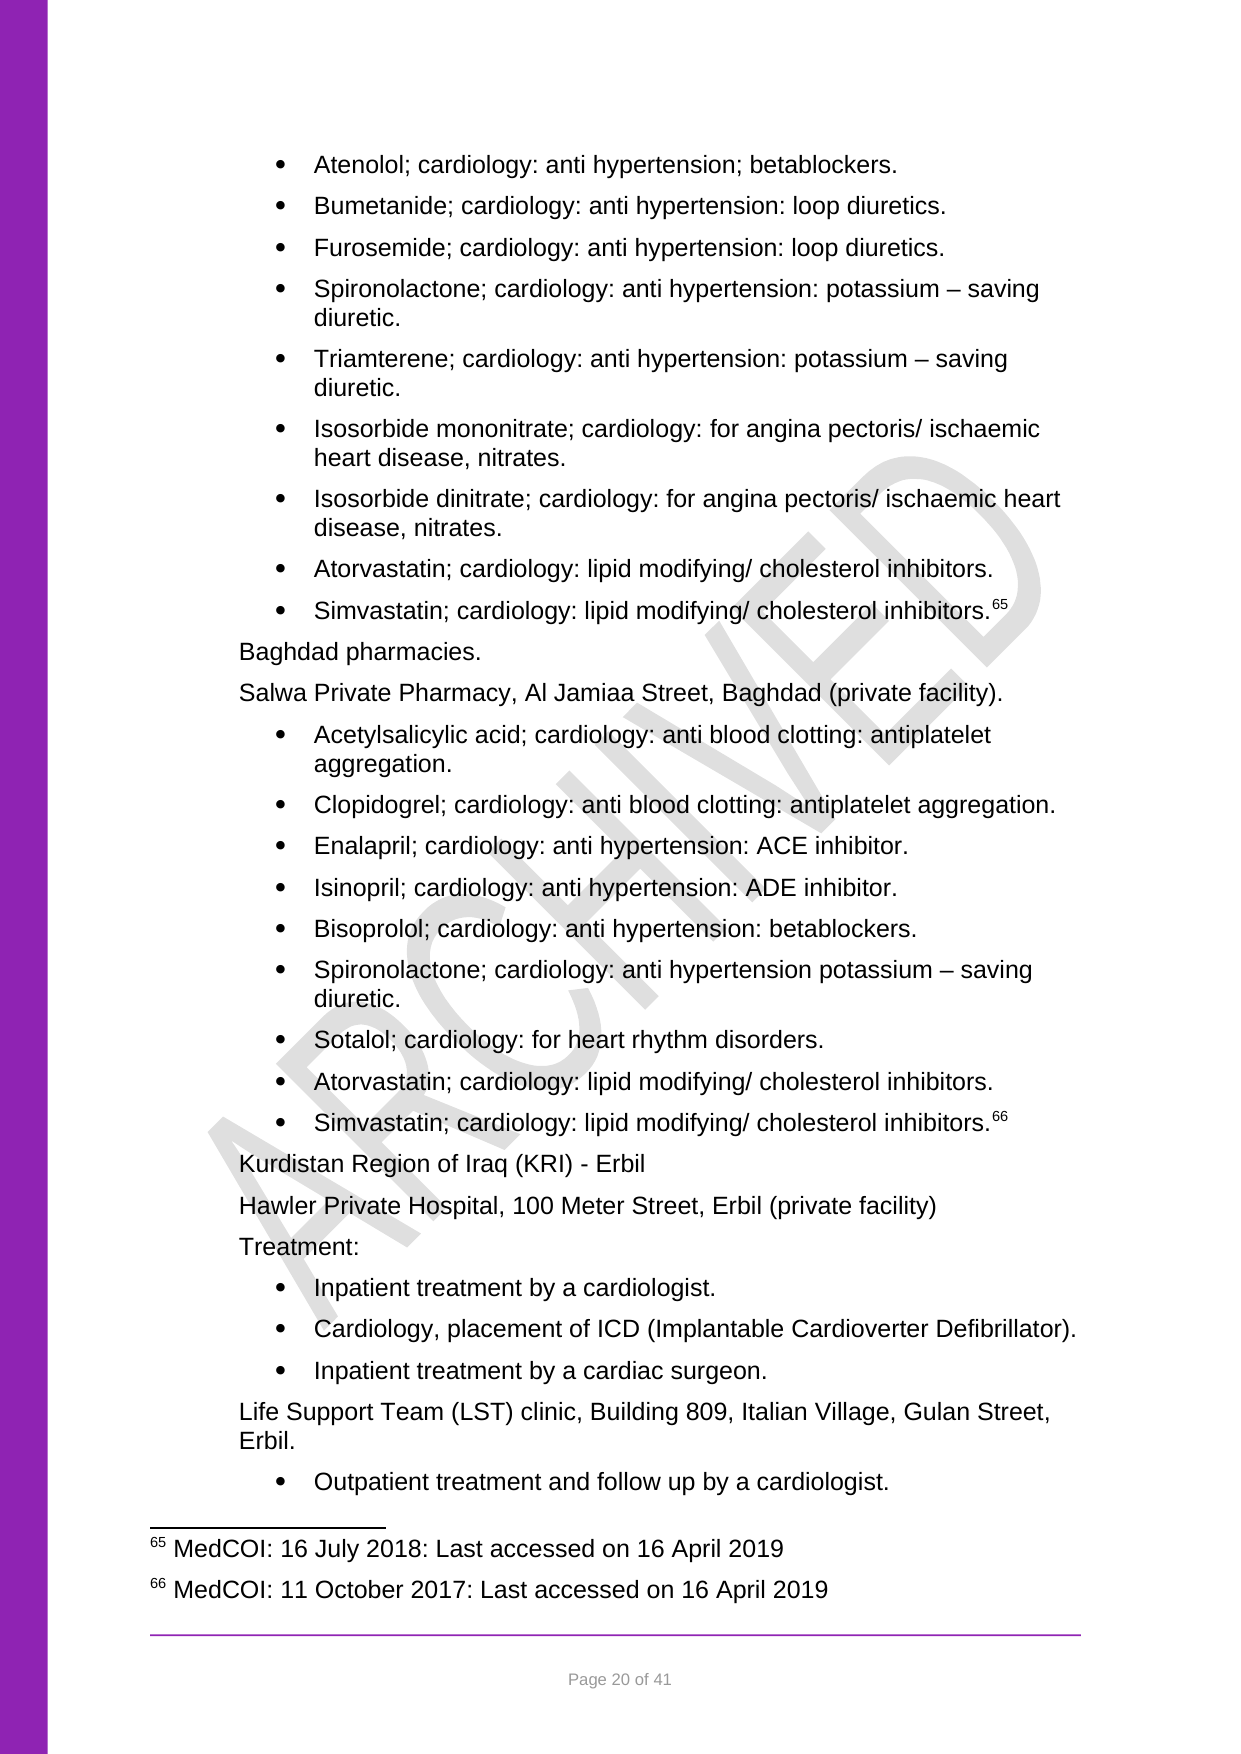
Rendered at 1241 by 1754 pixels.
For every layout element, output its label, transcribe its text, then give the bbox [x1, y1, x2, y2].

list Bisoprolol; cardiology: anti hypertension: betablockers. [276, 914, 1090, 943]
list Spironolactone; cardiology: anti hypertension potassium – saving diuretic. [276, 955, 1090, 1013]
list Atenolol; cardiology: anti hypertension; betablockers. [276, 150, 1090, 179]
text Salwa Private Pharmacy, Al Jamiaa Street, Baghdad (private facility). [239, 678, 1090, 707]
text Baghdad pharmacies. [239, 637, 1090, 666]
list Isosorbide mononitrate; cardiology: for angina pectoris/ ischaemic heart disease, nitrates. [276, 414, 1090, 472]
list Simvastatin; cardiology: lipid modifying/ cholesterol inhibitors. [276, 1108, 1090, 1137]
list Outpatient treatment and follow up by a cardiologist. [276, 1467, 1090, 1496]
list Atorvastatin; cardiology: lipid modifying/ cholesterol inhibitors. [276, 554, 1090, 583]
list Furosemide; cardiology: anti hypertension: loop diuretics. [276, 233, 1090, 262]
list Inpatient treatment by a cardiac surgeon. [276, 1356, 1090, 1385]
text Kurdistan Region of Iraq (KRI) - Erbil [239, 1149, 1090, 1178]
list Clopidogrel; cardiology: anti blood clotting: antiplatelet aggregation. [276, 790, 1090, 819]
list Inpatient treatment by a cardiologist. [276, 1273, 1090, 1302]
list Acetylsalicylic acid; cardiology: anti blood clotting: antiplatelet aggregation. [276, 720, 1090, 777]
list Triamterene; cardiology: anti hypertension: potassium – saving diuretic. [276, 344, 1090, 402]
list Spironolactone; cardiology: anti hypertension: potassium – saving diuretic. [276, 274, 1090, 332]
text Treatment: [239, 1232, 1090, 1261]
list Bumetanide; cardiology: anti hypertension: loop diuretics. [276, 191, 1090, 220]
list Sotalol; cardiology: for heart rhythm disorders. [276, 1025, 1090, 1054]
list Simvastatin; cardiology: lipid modifying/ cholesterol inhibitors. [276, 596, 1090, 625]
text Life Support Team (LST) clinic, Building 809, Italian Village, Gulan Street, Erbil. [239, 1397, 1090, 1455]
list Isinopril; cardiology: anti hypertension: ADE inhibitor. [276, 872, 1090, 901]
list Atorvastatin; cardiology: lipid modifying/ cholesterol inhibitors. [276, 1067, 1090, 1096]
list Isosorbide dinitrate; cardiology: for angina pectoris/ ischaemic heart disease, nitrates. [276, 484, 1090, 542]
text Hawler Private Hospital, 100 Meter Street, Erbil (private facility) [239, 1191, 1090, 1219]
list Enalapril; cardiology: anti hypertension: ACE inhibitor. [276, 831, 1090, 860]
list Cardiology, placement of ICD (Implantable Cardioverter Defibrillator). [276, 1314, 1090, 1343]
